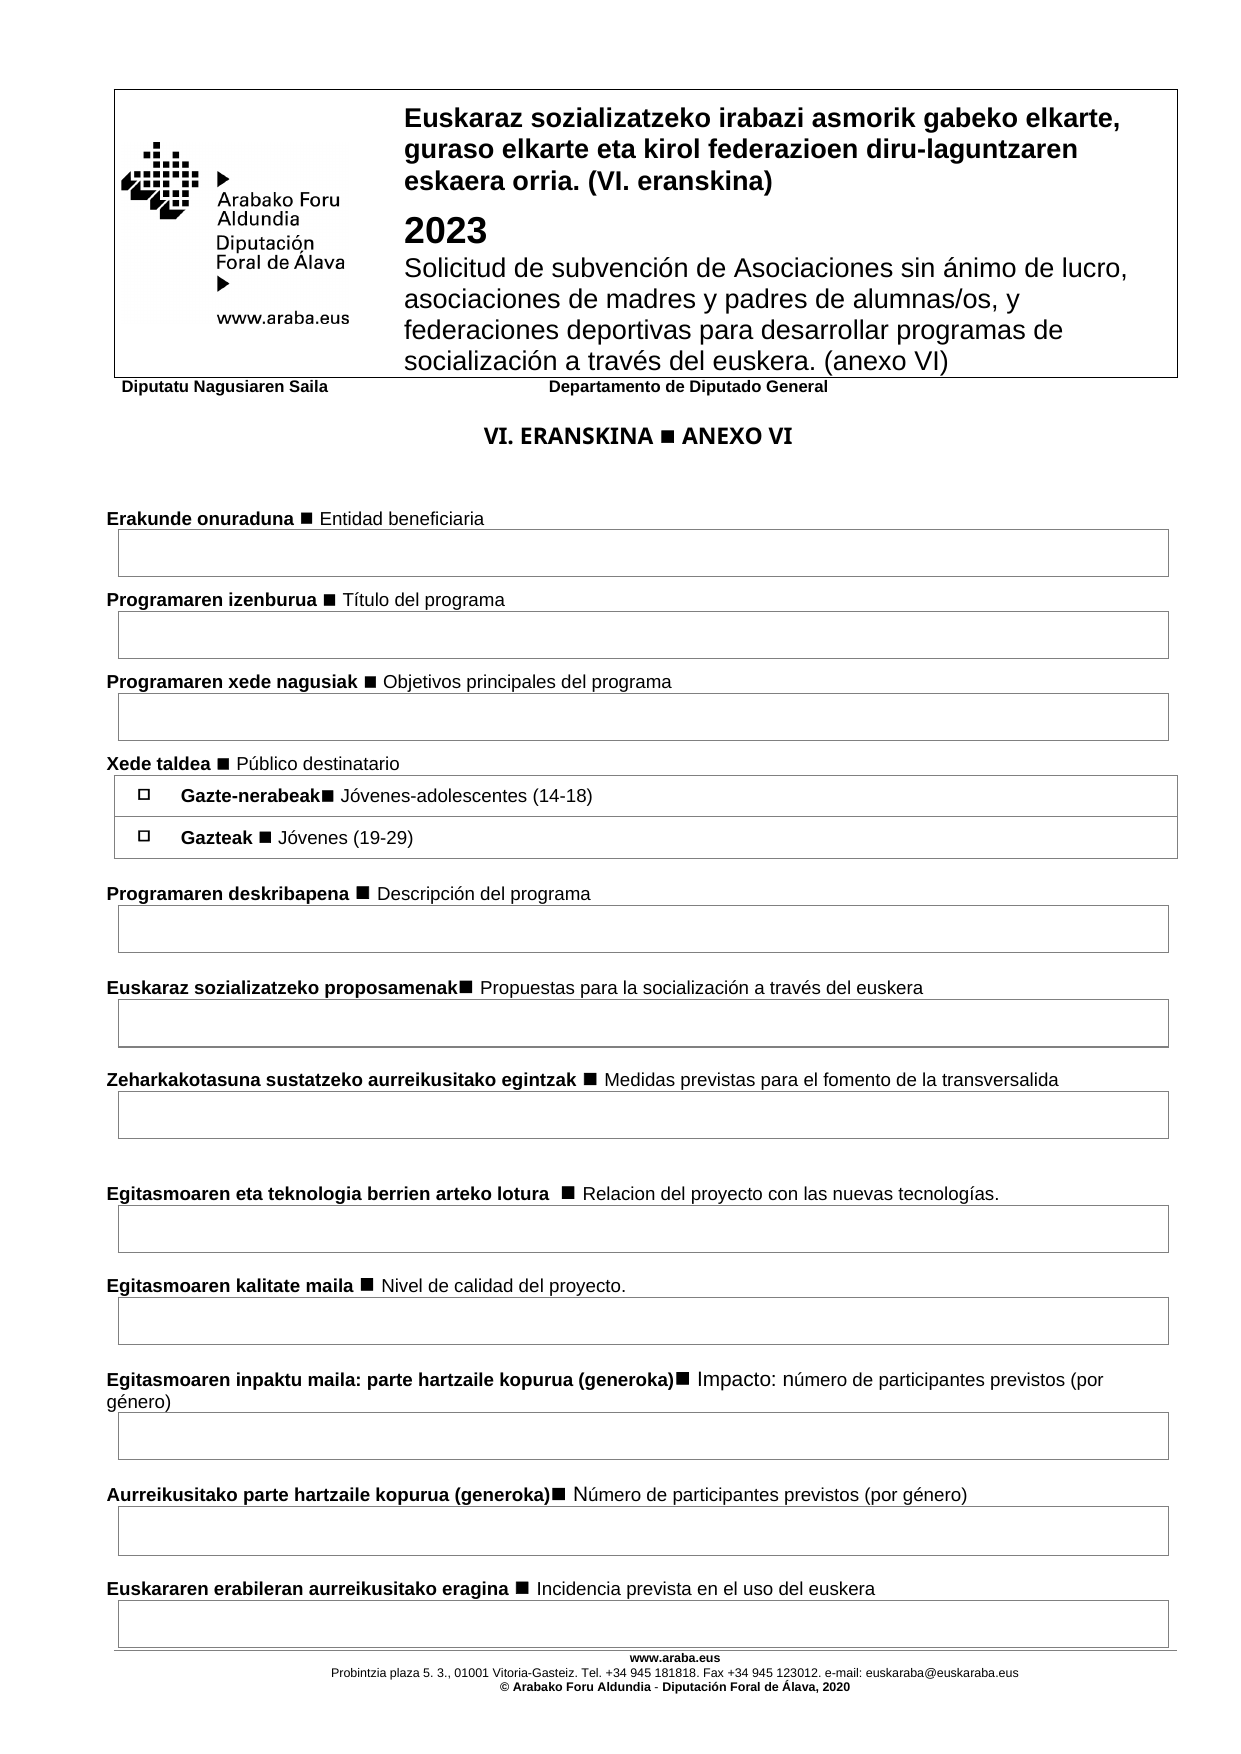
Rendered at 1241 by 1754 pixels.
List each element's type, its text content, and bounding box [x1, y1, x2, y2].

table_header [119, 1413, 1168, 1459]
text Programaren xede nagusiak Objetivos principales del programa [106, 671, 1169, 693]
text Aurreikusitako parte hartzaile kopurua (generoka) Número de participantes previstos (por género) [106, 1482, 1169, 1506]
table_cell [115, 817, 173, 858]
table_header [119, 1092, 1168, 1138]
text Programaren izenburua Título del programa [106, 589, 1169, 611]
picture [121, 142, 349, 324]
table_header [119, 1298, 1168, 1344]
table_header Gazte-nerabeak Jóvenes-adolescentes (14-18) [173, 776, 1177, 816]
text Xede taldea Público destinatario [106, 753, 1169, 775]
text Euskaraz sozializatzeko proposamenak Propuestas para la socialización a través del euskera [106, 977, 1169, 999]
table_header [119, 694, 1168, 740]
table_header [119, 1000, 1168, 1046]
table_header [119, 612, 1168, 658]
table_header [119, 1601, 1168, 1647]
text Programaren deskribapena Descripción del programa [106, 883, 1169, 905]
text Egitasmoaren inpaktu maila: parte hartzaile kopurua (generoka) Impacto: número de participantes previstos (por género) [106, 1366, 1169, 1412]
table_cell Gazteak Jóvenes (19-29) [173, 817, 1177, 858]
text Erakunde onuraduna Entidad beneficiaria [106, 507, 1169, 529]
text Egitasmoaren eta teknologia berrien arteko lotura Relacion del proyecto con las nuevas tecnologías. [106, 1182, 1169, 1204]
text VI. ERANSKINA ANEXO VI [106, 420, 1169, 451]
text Euskararen erabileran aurreikusitako eragina Incidencia prevista en el uso del euskera [106, 1578, 1169, 1600]
text Zeharkakotasuna sustatzeko aurreikusitako egintzak Medidas previstas para el fomento de la transversalida [106, 1069, 1169, 1091]
table_header [119, 906, 1168, 952]
text Egitasmoaren kalitate maila Nivel de calidad del proyecto. [106, 1274, 1169, 1297]
table_header [119, 1206, 1168, 1252]
table_header [119, 530, 1168, 576]
table_header [119, 1507, 1168, 1555]
table_header [115, 776, 173, 816]
